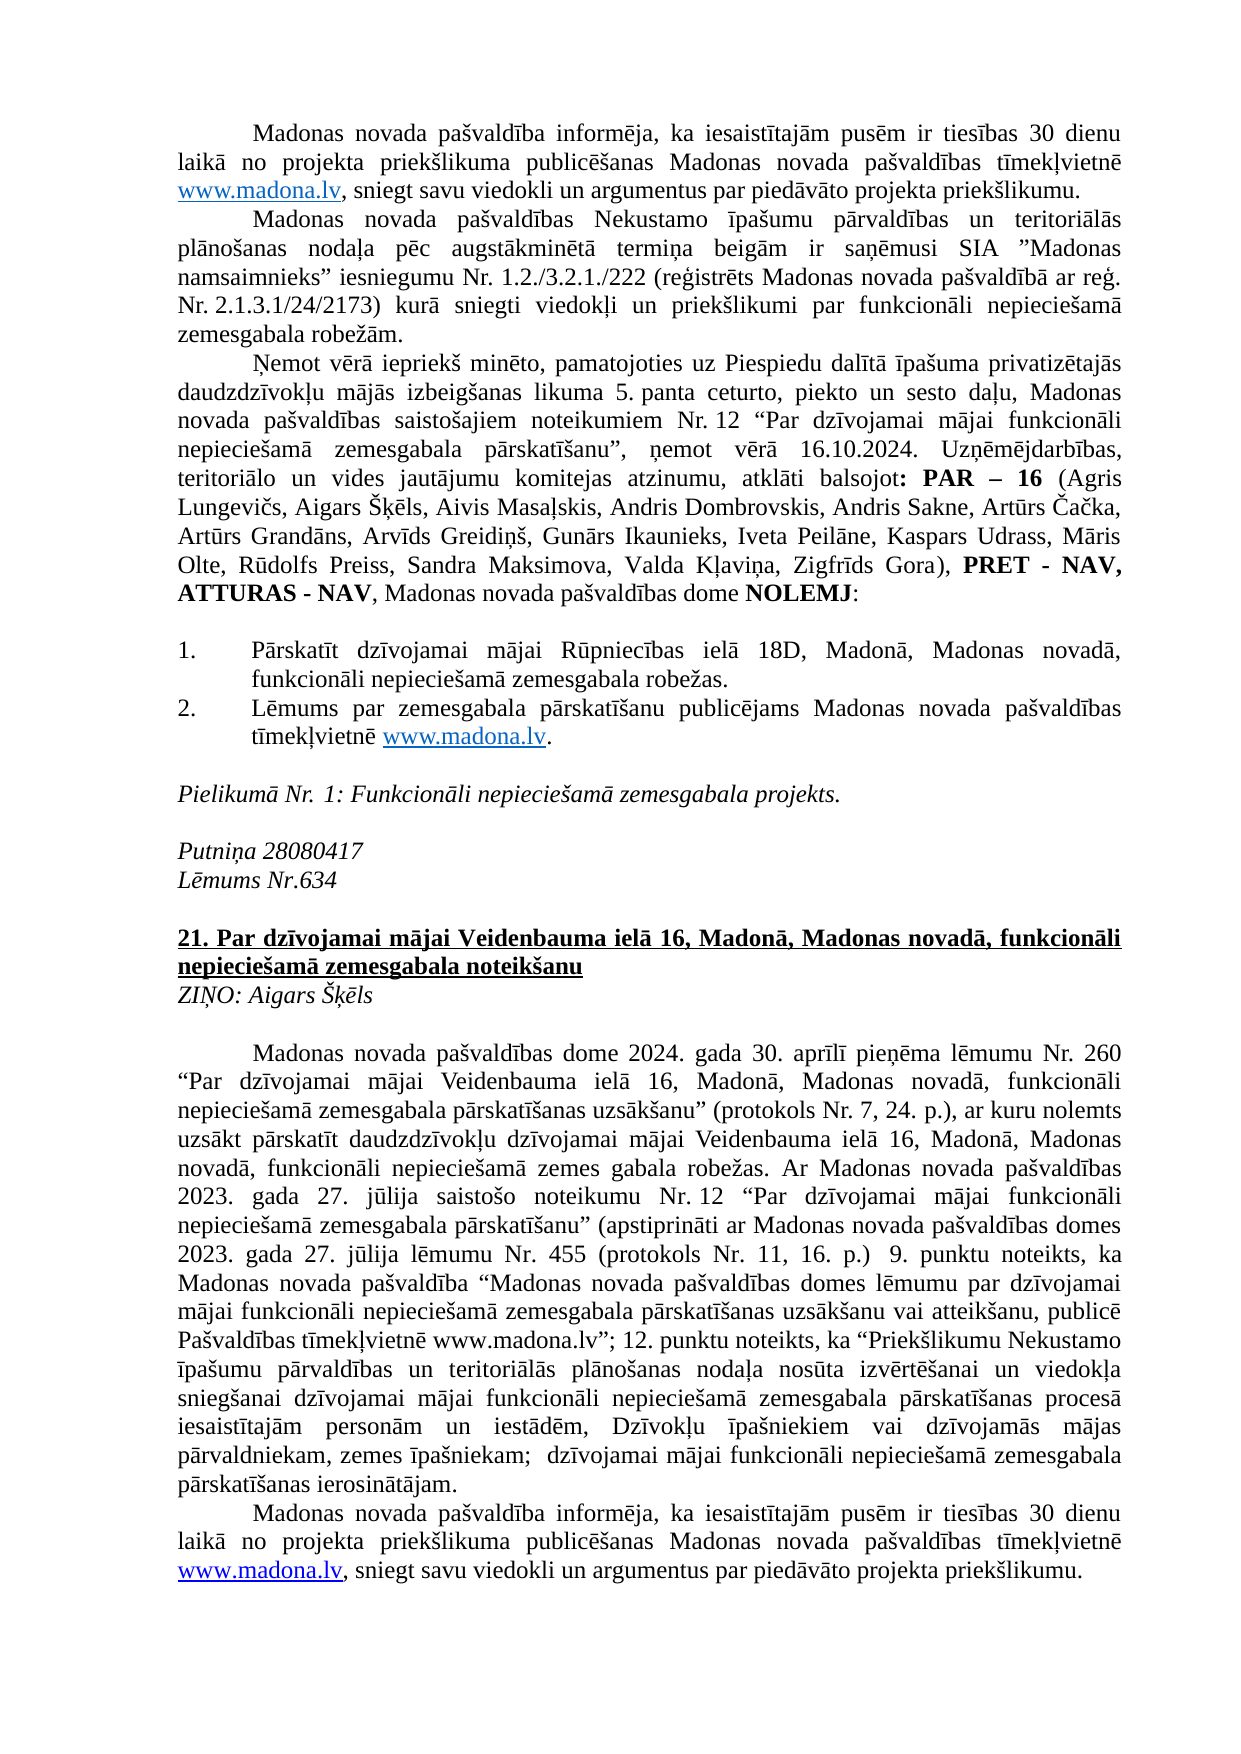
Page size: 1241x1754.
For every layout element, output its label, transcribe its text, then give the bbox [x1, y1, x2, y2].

text Madonas novada pašvaldība informēja, ka iesaistītajām pusēm ir tiesības 30 dienu laikā no projekta priekšlikuma publicēšanas Madonas novada pašvaldības tīmekļvietnē www.madona.lv, sniegt savu viedokli un argumentus par piedāvāto projekta priekšlikumu. [177, 1498, 1122, 1584]
text Madonas novada pašvaldība informēja, ka iesaistītajām pusēm ir tiesības 30 dienu laikā no projekta priekšlikuma publicēšanas Madonas novada pašvaldības tīmekļvietnē www.madona.lv, sniegt savu viedokli un argumentus par piedāvāto projekta priekšlikumu. [177, 118, 1122, 204]
text Madonas novada pašvaldības Nekustamo īpašumu pārvaldības un teritoriālās plānošanas nodaļa pēc augstākminētā termiņa beigām ir saņēmusi SIA ”Madonas namsaimnieks” iesniegumu Nr. 1.2./3.2.1./222 (reģistrēts Madonas novada pašvaldībā ar reģ. Nr. 2.1.3.1/24/2173) kurā sniegti viedokļi un priekšlikumi par funkcionāli nepieciešamā zemesgabala robežām. [177, 204, 1122, 348]
text 21. Par dzīvojamai mājai Veidenbauma ielā 16, Madonā, Madonas novadā, funkcionāli nepieciešamā zemesgabala noteikšanu [177, 949, 1122, 980]
list Lēmums par zemesgabala pārskatīšanu publicējams Madonas novada pašvaldības tīmekļvietnē www.madona.lv. [177, 693, 1122, 750]
text Madonas novada pašvaldības dome 2024. gada 30. aprīlī pieņēma lēmumu Nr. 260 “Par dzīvojamai mājai Veidenbauma ielā 16, Madonā, Madonas novadā, funkcionāli nepieciešamā zemesgabala pārskatīšanas uzsākšanu” (protokols Nr. 7, 24. p.), ar kuru nolemts uzsākt pārskatīt daudzdzīvokļu dzīvojamai mājai Veidenbauma ielā 16, Madonā, Madonas novadā, funkcionāli nepieciešamā zemes gabala robežas. Ar Madonas novada pašvaldības 2023. gada 27. jūlija saistošo noteikumu Nr. 12 “Par dzīvojamai mājai funkcionāli nepieciešamā zemesgabala pārskatīšanu” (apstiprināti ar Madonas novada pašvaldības domes 2023. gada 27. jūlija lēmumu Nr. 455 (protokols Nr. 11, 16. p.) 9. punktu noteikts, ka Madonas novada pašvaldība “Madonas novada pašvaldības domes lēmumu par dzīvojamai mājai funkcionāli nepieciešamā zemesgabala pārskatīšanas uzsākšanu vai atteikšanu, publicē Pašvaldības tīmekļvietnē www.madona.lv”; 12. punktu noteikts, ka “Priekšlikumu Nekustamo īpašumu pārvaldības un teritoriālās plānošanas nodaļa nosūta izvērtēšanai un viedokļa sniegšanai dzīvojamai mājai funkcionāli nepieciešamā zemesgabala pārskatīšanas procesā iesaistītajām personām un iestādēm, Dzīvokļu īpašniekiem vai dzīvojamās mājas pārvaldniekam, zemes īpašniekam; dzīvojamai mājai funkcionāli nepieciešamā zemesgabala pārskatīšanas ierosinātājam. [177, 1038, 1122, 1498]
text Putniņa 28080417 [177, 836, 1122, 865]
text Pielikumā Nr. 1: Funkcionāli nepieciešamā zemesgabala projekts. [177, 779, 1122, 808]
text Lēmums Nr.634 [177, 865, 1122, 894]
list Pārskatīt dzīvojamai mājai Rūpniecības ielā 18D, Madonā, Madonas novadā, funkcionāli nepieciešamā zemesgabala robežas. [177, 635, 1122, 693]
text 21. Par dzīvojamai mājai Veidenbauma ielā 16, Madonā, Madonas novadā, funkcionāli nepieciešamā zemesgabala noteikšanu [177, 923, 1122, 948]
text ZIŅO: Aigars Šķēls [177, 980, 1122, 1009]
text Ņemot vērā iepriekš minēto, pamatojoties uz Piespiedu dalītā īpašuma privatizētajās daudzdzīvokļu mājās izbeigšanas likuma 5. panta ceturto, piekto un sesto daļu, Madonas novada pašvaldības saistošajiem noteikumiem Nr. 12 “Par dzīvojamai mājai funkcionāli nepieciešamā zemesgabala pārskatīšanu”, ņemot vērā 16.10.2024. Uzņēmējdarbības, teritoriālo un vides jautājumu komitejas atzinumu, atklāti balsojot: PAR – 16 (Agris Lungevičs, Aigars Šķēls, Aivis Masaļskis, Andris Dombrovskis, Andris Sakne, Artūrs Čačka, Artūrs Grandāns, Arvīds Greidiņš, Gunārs Ikaunieks, Iveta Peilāne, Kaspars Udrass, Māris Olte, Rūdolfs Preiss, Sandra Maksimova, Valda Kļaviņa, Zigfrīds Gora), PRET - NAV, ATTURAS - NAV, Madonas novada pašvaldības dome NOLEMJ: [177, 348, 1122, 607]
